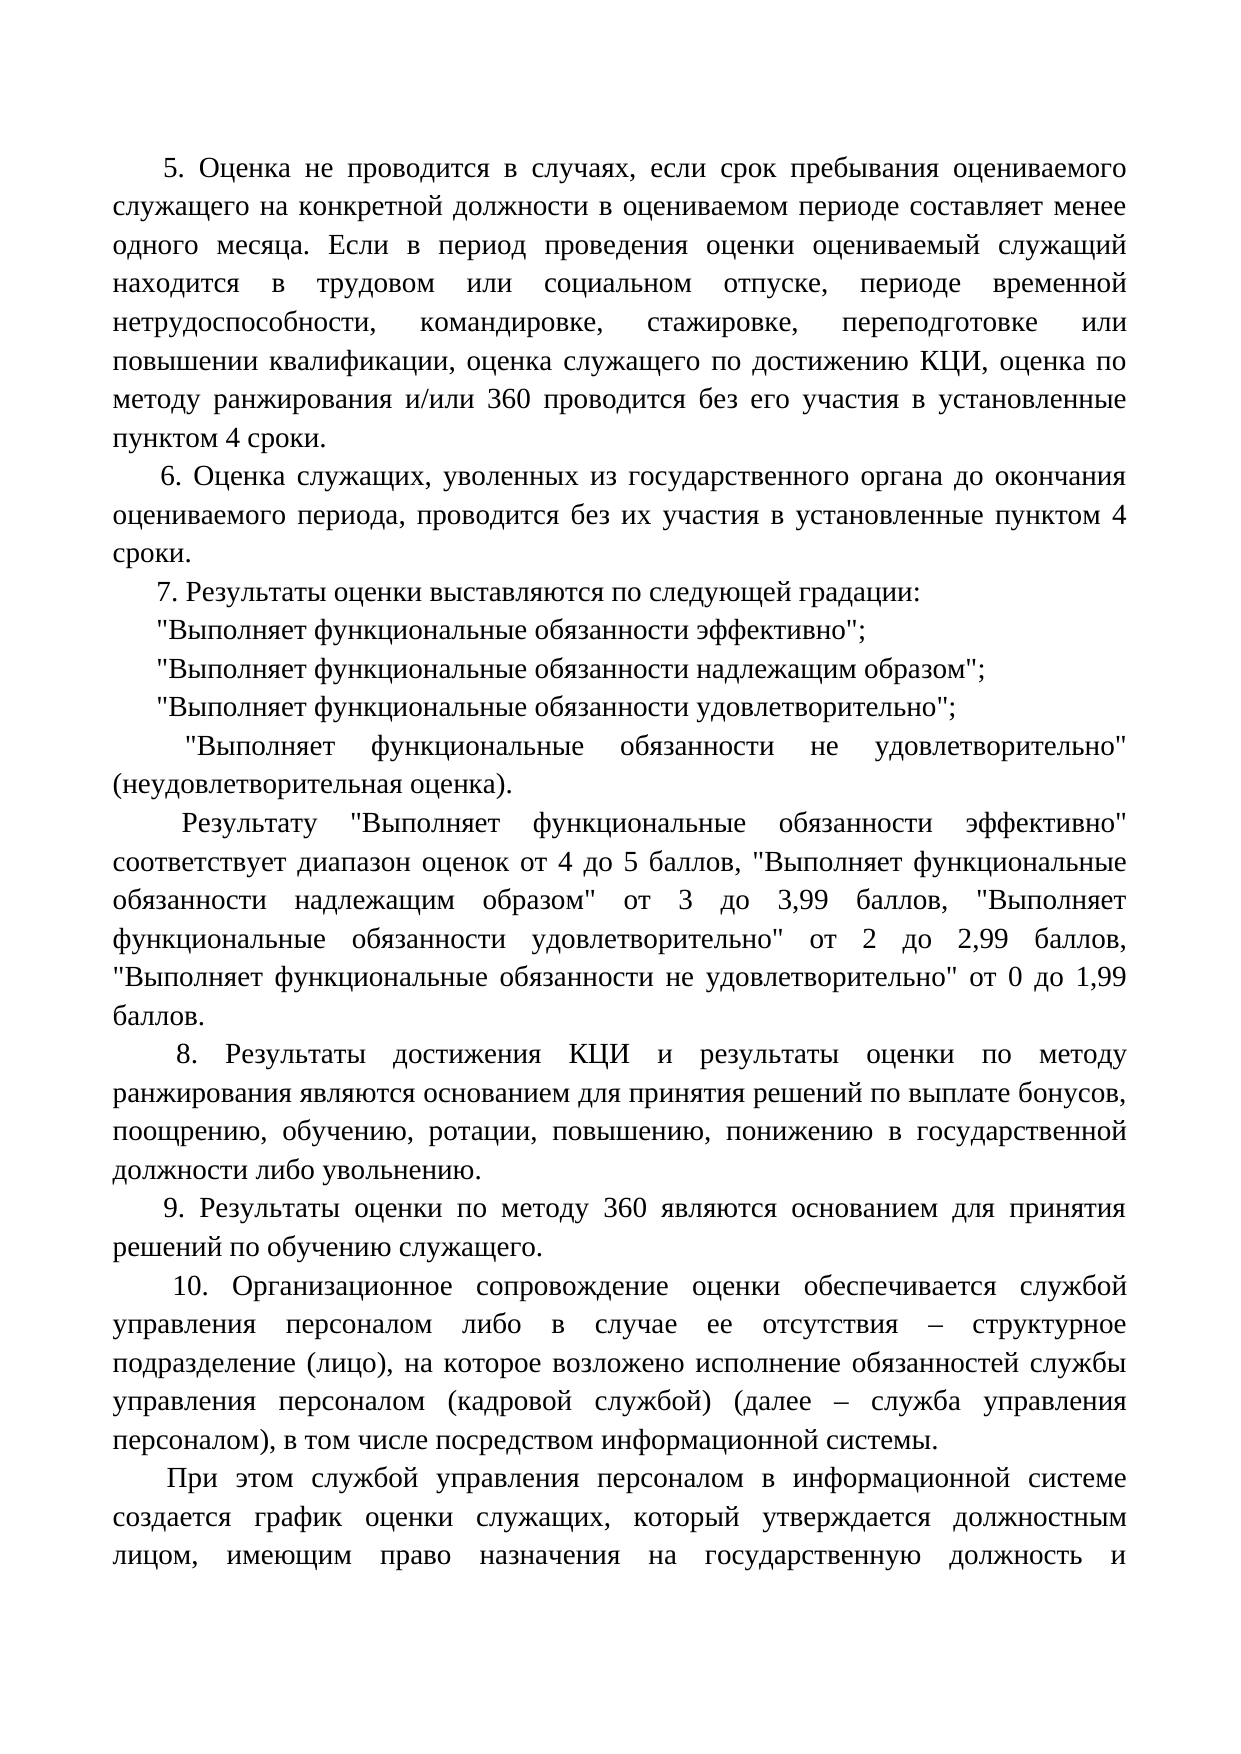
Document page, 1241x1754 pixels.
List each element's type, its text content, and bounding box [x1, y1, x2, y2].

text 9. Результаты оценки по методу 360 являются основанием для принятия решений по обучению служащего. [112, 1191, 1128, 1263]
text 7. Результаты оценки выставляются по следующей градации: [112, 574, 1128, 607]
text "Выполняет функциональные обязанности удовлетворительно"; [112, 689, 1128, 723]
text "Выполняет функциональные обязанности не удовлетворительно" (неудовлетворительная оценка). [112, 728, 1128, 800]
text 5. Оценка не проводится в случаях, если срок пребывания оцениваемого служащего на конкретной должности в оцениваемом периоде составляет менее одного месяца. Если в период проведения оценки оцениваемый служащий находится в трудовом или социальном отпуске, периоде временной нетрудоспособности, командировке, стажировке, переподготовке или повышении квалификации, оценка служащего по достижению КЦИ, оценка по методу ранжирования и/или 360 проводится без его участия в установленные пунктом 4 сроки. [112, 150, 1128, 453]
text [112, 1460, 1128, 1571]
text "Выполняет функциональные обязанности надлежащим образом"; [112, 651, 1128, 684]
text 6. Оценка служащих, уволенных из государственного органа до окончания оцениваемого периода, проводится без их участия в установленные пунктом 4 сроки. [112, 458, 1128, 569]
text Результату "Выполняет функциональные обязанности эффективно" соответствует диапазон оценок от 4 до 5 баллов, "Выполняет функциональные обязанности надлежащим образом" от 3 до 3,99 баллов, "Выполняет функциональные обязанности удовлетворительно" от 2 до 2,99 баллов, "Выполняет функциональные обязанности не удовлетворительно" от 0 до 1,99 баллов. [112, 805, 1128, 1031]
text "Выполняет функциональные обязанности эффективно"; [112, 612, 1128, 646]
text 10. Организационное сопровождение оценки обеспечивается службой управления персоналом либо в случае ее отсутствия – структурное подразделение (лицо), на которое возложено исполнение обязанностей службы управления персоналом (кадровой службой) (далее – служба управления персоналом), в том числе посредством информационной системы. [112, 1268, 1128, 1455]
text 8. Результаты достижения КЦИ и результаты оценки по методу ранжирования являются основанием для принятия решений по выплате бонусов, поощрению, обучению, ротации, повышению, понижению в государственной должности либо увольнению. [112, 1036, 1128, 1186]
